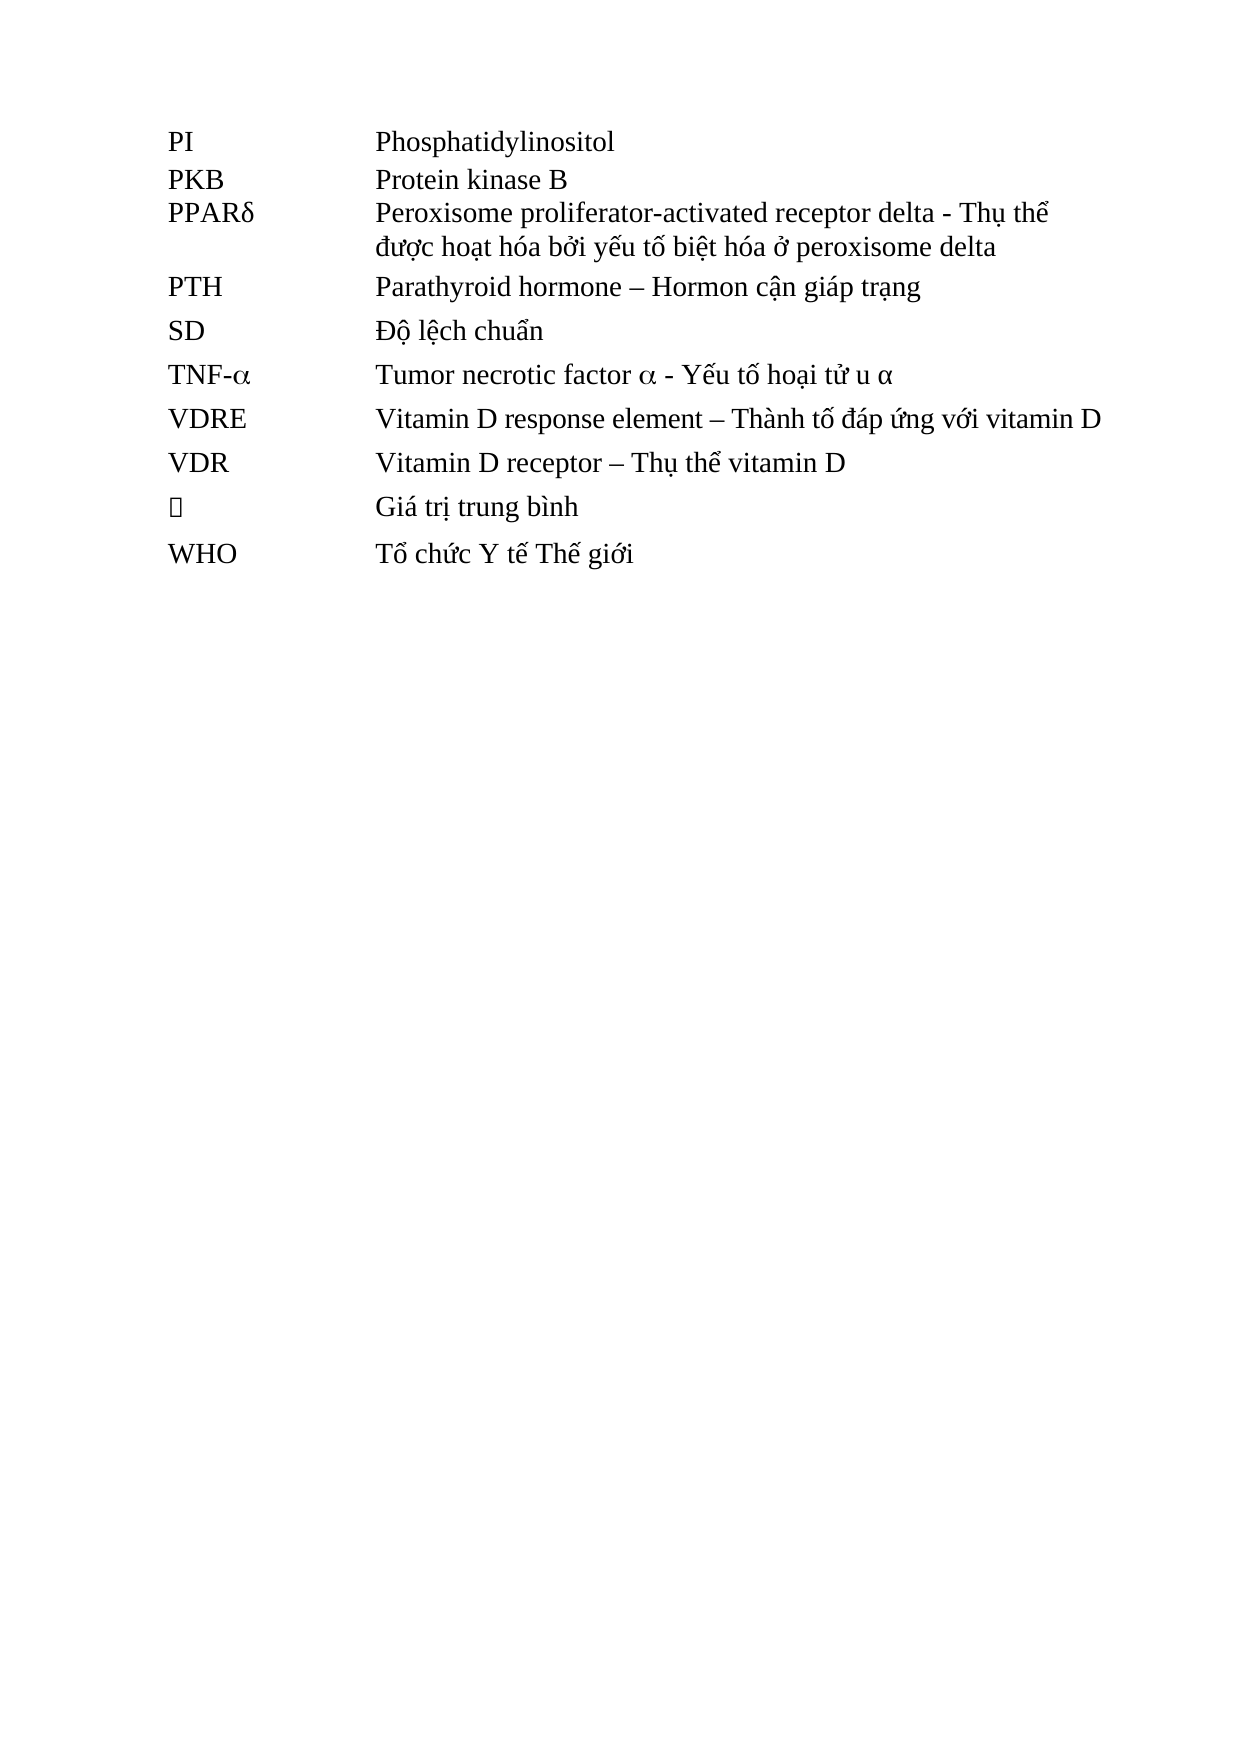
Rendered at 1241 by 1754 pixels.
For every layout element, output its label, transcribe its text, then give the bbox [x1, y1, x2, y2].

table_cell Độ lệch chuẩn [364, 307, 1113, 351]
table_cell  [156, 483, 364, 530]
table_cell VDR [156, 439, 364, 483]
table_cell VDRE [156, 395, 364, 439]
table_cell WHO [156, 530, 364, 574]
table_cell PI [156, 118, 364, 162]
table_cell Vitamin D receptor – Thụ thể vitamin D [364, 439, 1113, 483]
table_cell Protein kinase B [364, 162, 1113, 196]
table_cell Vitamin D response element – Thành tố đáp ứng với vitamin D [364, 395, 1113, 439]
table_cell Phosphatidylinositol [364, 118, 1113, 162]
table_cell Peroxisome proliferator-activated receptor delta - Thụ thể được hoạt hóa bởi yếu tố biệt hóa ở peroxisome delta [364, 196, 1113, 263]
table_cell PKB [156, 162, 364, 196]
table_cell PPARδ [156, 196, 364, 263]
table_cell Giá trị trung bình [364, 483, 1113, 530]
table_cell Parathyroid hormone – Hormon cận giáp trạng [364, 263, 1113, 307]
table_cell PTH [156, 263, 364, 307]
table_cell Tumor necrotic factor - Yếu tố hoại tử u α [364, 351, 1113, 395]
table_cell TNF- [156, 351, 364, 395]
table_cell SD [156, 307, 364, 351]
table_cell Tổ chức Y tế Thế giới [364, 530, 1113, 574]
